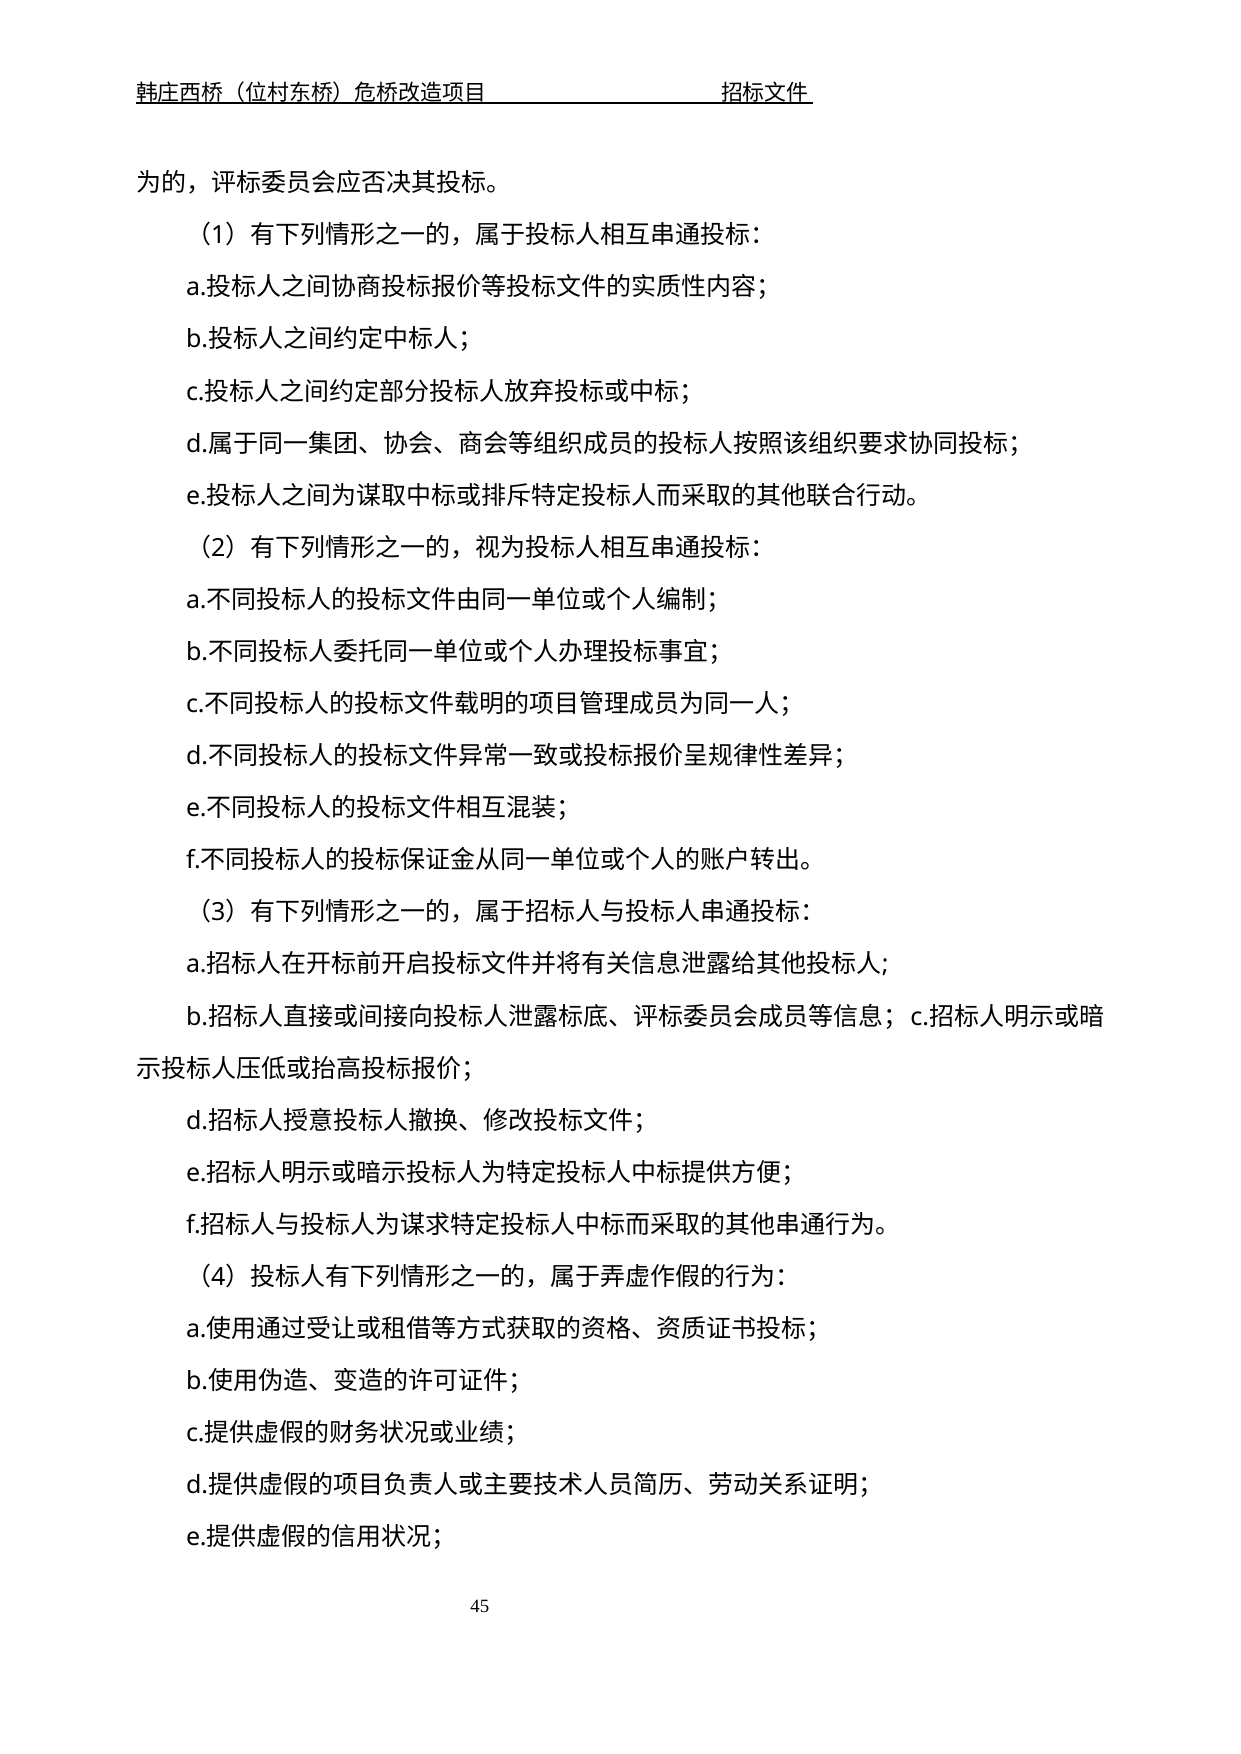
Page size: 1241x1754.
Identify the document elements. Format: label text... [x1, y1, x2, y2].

text a.投标人之间协商投标报价等投标文件的实质性内容； [136, 254, 1104, 306]
text c.提供虚假的财务状况或业绩； [136, 1400, 1104, 1452]
text b.招标人直接或间接向投标人泄露标底、评标委员会成员等信息；c.招标人明示或暗示投标人压低或抬高投标报价； [136, 983, 1104, 1087]
text （3）有下列情形之一的，属于招标人与投标人串通投标： [136, 879, 1104, 931]
text d.属于同一集团、协会、商会等组织成员的投标人按照该组织要求协同投标； [136, 410, 1104, 462]
text e.投标人之间为谋取中标或排斥特定投标人而采取的其他联合行动。 [136, 462, 1104, 514]
text a.不同投标人的投标文件由同一单位或个人编制； [136, 567, 1104, 619]
text e.招标人明示或暗示投标人为特定投标人中标提供方便； [136, 1139, 1104, 1192]
text c.不同投标人的投标文件载明的项目管理成员为同一人； [136, 671, 1104, 723]
text d.招标人授意投标人撤换、修改投标文件； [136, 1087, 1104, 1139]
text f.不同投标人的投标保证金从同一单位或个人的账户转出。 [136, 827, 1104, 879]
text （2）有下列情形之一的，视为投标人相互串通投标： [136, 514, 1104, 567]
text （1）有下列情形之一的，属于投标人相互串通投标： [136, 202, 1104, 254]
text a.招标人在开标前开启投标文件并将有关信息泄露给其他投标人; [136, 931, 1104, 983]
text b.不同投标人委托同一单位或个人办理投标事宜； [136, 619, 1104, 671]
text d.提供虚假的项目负责人或主要技术人员简历、劳动关系证明； [136, 1452, 1104, 1504]
text （4）投标人有下列情形之一的，属于弄虚作假的行为： [136, 1244, 1104, 1296]
text e.不同投标人的投标文件相互混装； [136, 775, 1104, 827]
text c.投标人之间约定部分投标人放弃投标或中标； [136, 358, 1104, 410]
text a.使用通过受让或租借等方式获取的资格、资质证书投标； [136, 1296, 1104, 1348]
text b.投标人之间约定中标人； [136, 306, 1104, 358]
text f.招标人与投标人为谋求特定投标人中标而采取的其他串通行为。 [136, 1192, 1104, 1244]
text d.不同投标人的投标文件异常一致或投标报价呈规律性差异； [136, 723, 1104, 775]
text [136, 150, 1104, 202]
text b.使用伪造、变造的许可证件； [136, 1348, 1104, 1400]
text e.提供虚假的信用状况； [136, 1504, 1104, 1556]
